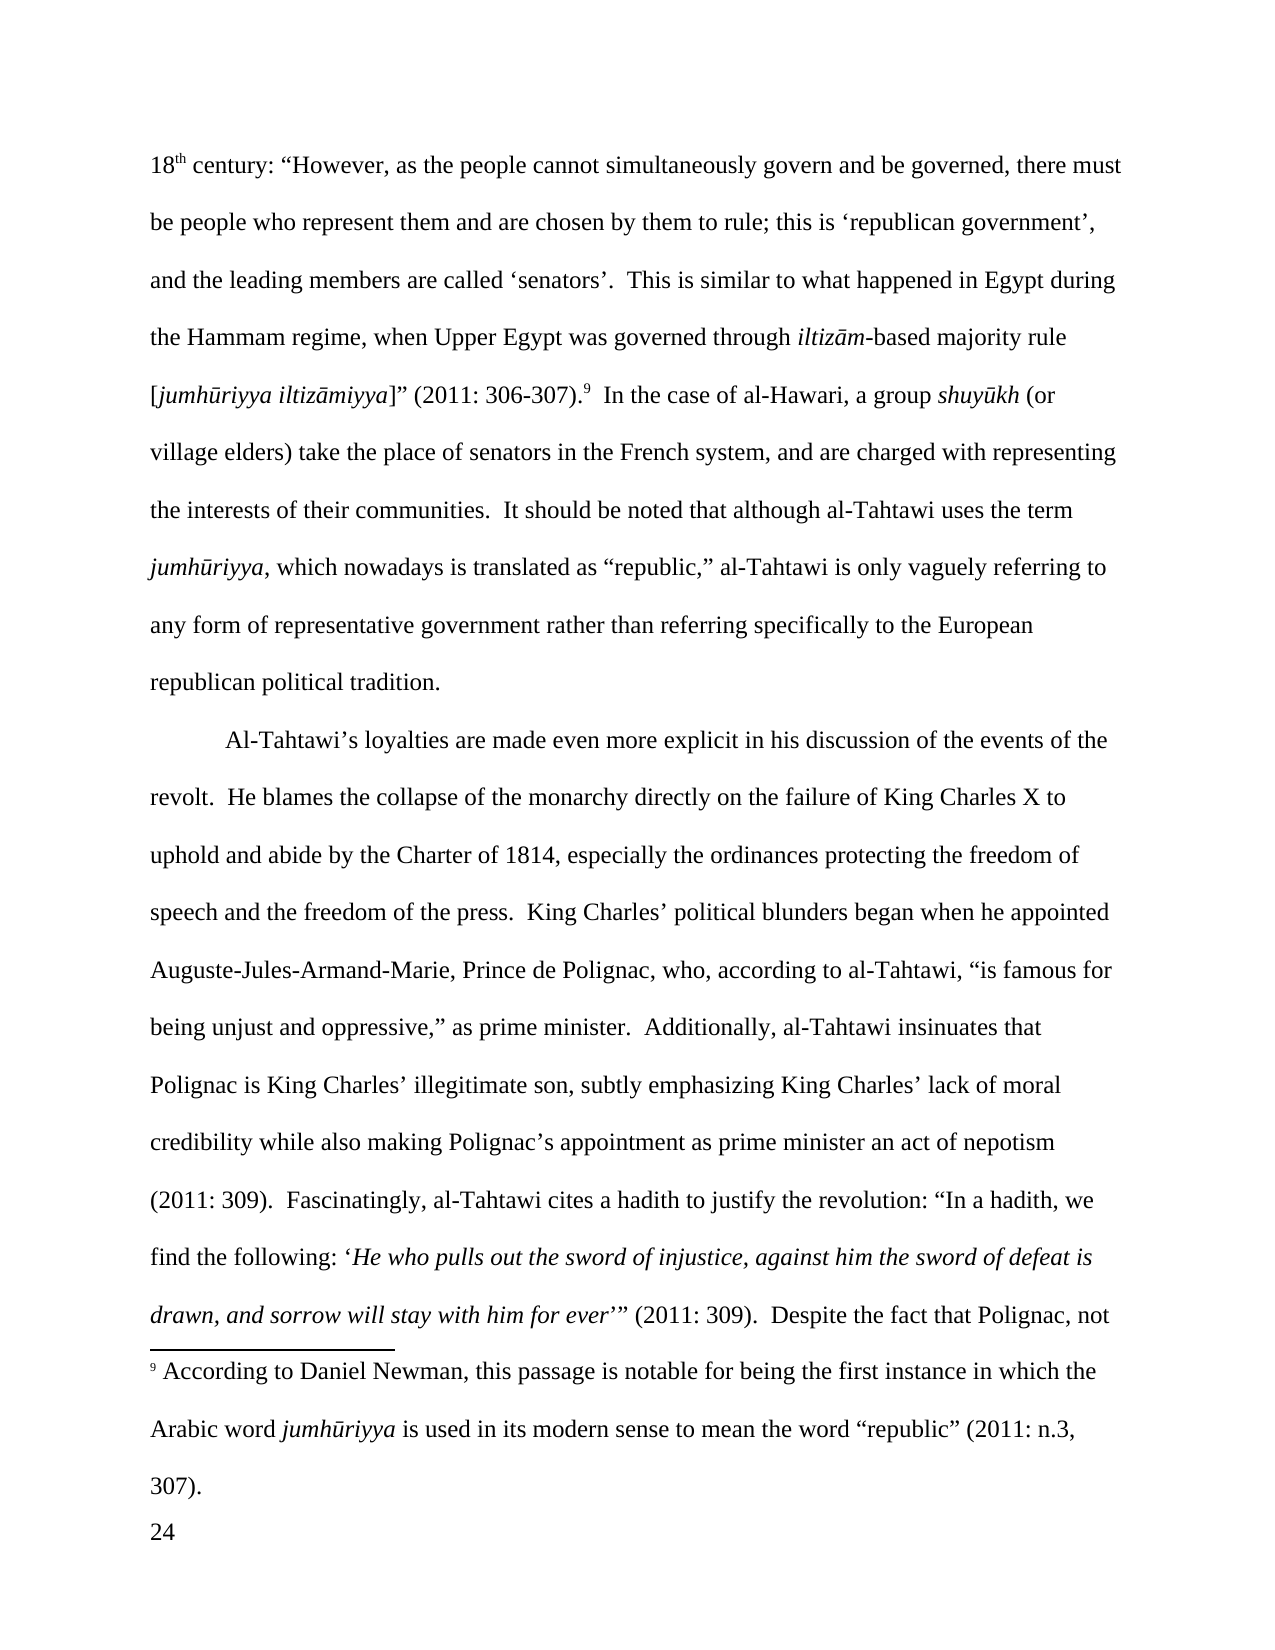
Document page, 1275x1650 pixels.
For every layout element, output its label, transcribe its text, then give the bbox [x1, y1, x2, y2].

text Interestingly, al-Tahtawi attempts to justify the representative government that the liberals hope for by noting its similarity to the jumhūriyya iltizāmiyya [iltizām-based republic] created by Hammam ibn Yusuf al-Hawari, a sheikh who led a revolt against the mamluks in the 18th century: “However, as the people cannot simultaneously govern and be governed, there must be people who represent them and are chosen by them to rule; this is ‘republican government’, and the leading members are called ‘senators’. This is similar to what happened in Egypt during the Hammam regime, when Upper Egypt was governed through iltizām-based majority rule [jumhūriyya iltizāmiyya]” (2011: 306-307). In the case of al-Hawari, a group shuyūkh (or village elders) take the place of senators in the French system, and are charged with representing the interests of their communities. It should be noted that although al-Tahtawi uses the term jumhūriyya, which nowadays is translated as “republic,” al-Tahtawi is only vaguely referring to any form of representative government rather than referring specifically to the European republican political tradition. [150, 150, 1125, 696]
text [150, 725, 1125, 1329]
